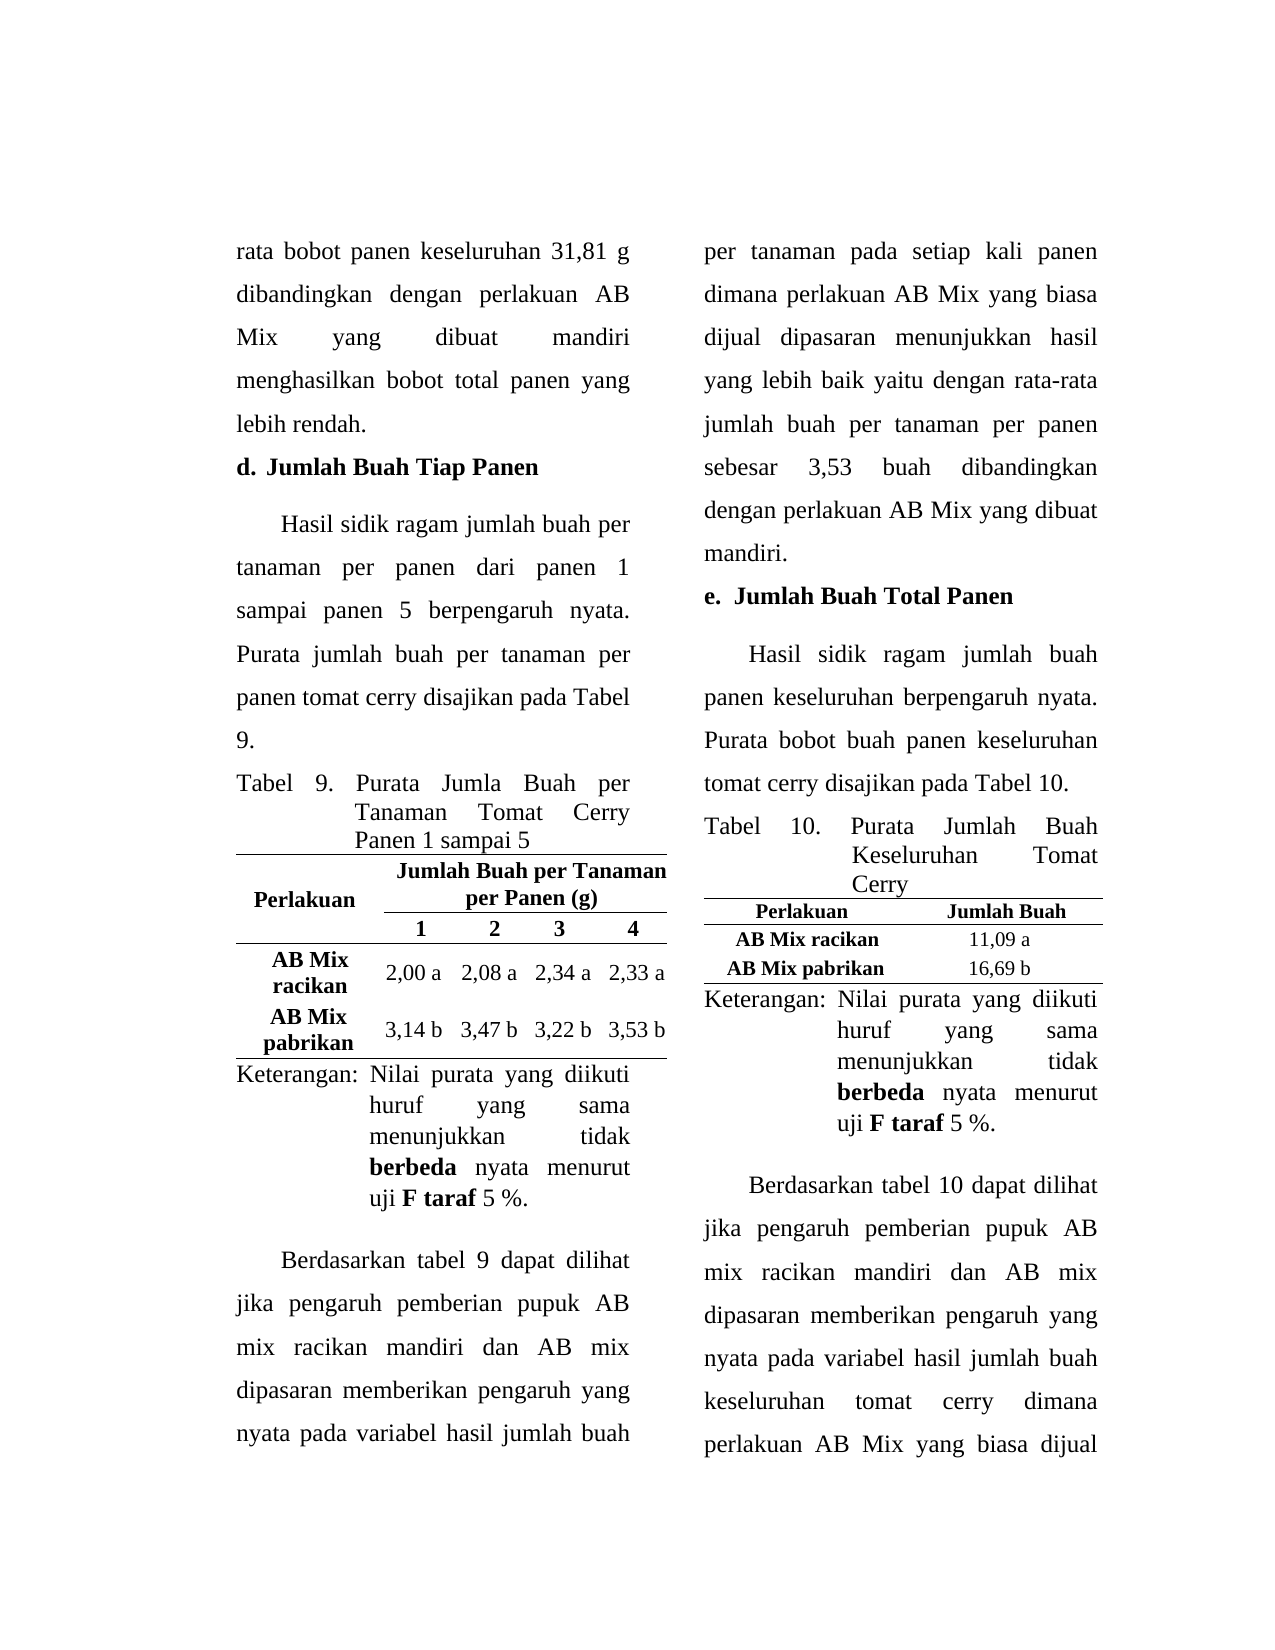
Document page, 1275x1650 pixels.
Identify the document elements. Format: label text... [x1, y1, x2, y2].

list Berdasarkan tabel 9 dapat dilihat jika pengaruh pemberian pupuk AB mix racikan mandiri dan AB mix dipasaran memberikan pengaruh yang nyata pada variabel hasil jumlah buah per tanaman pada setiap kali panen dimana perlakuan AB Mix yang biasa dijual dipasaran menunjukkan hasil yang lebih baik yaitu dengan rata-rata jumlah buah per tanaman per panen sebesar 3,53 buah dibandingkan dengan perlakuan AB Mix yang dibuat mandiri. [704, 236, 1098, 567]
table_cell AB Mix pabrikan [704, 953, 911, 983]
list Tabel 9. Purata Jumla Buah per Tanaman Tomat Cerry Panen 1 sampai 5 [236, 768, 630, 854]
table_header Perlakuan [236, 855, 384, 943]
table_cell 3,14 b [384, 1001, 458, 1058]
table_cell 3,47 b [458, 1001, 532, 1058]
table_cell 3 [532, 913, 605, 943]
table_cell 4 [605, 913, 667, 943]
table_cell 2,00 a [384, 944, 458, 1001]
list Hasil sidik ragam jumlah buah panen keseluruhan berpengaruh nyata. Purata bobot buah panen keseluruhan tomat cerry disajikan pada Tabel 10. [704, 639, 1098, 797]
text Tabel 10. Purata Jumlah Buah Keseluruhan Tomat Cerry [704, 811, 1098, 897]
table_cell 2 [458, 913, 532, 943]
table_header Perlakuan [704, 899, 911, 924]
table_cell 3,22 b [532, 1001, 605, 1058]
table_cell 2,34 a [532, 944, 605, 1001]
list Jumlah Buah Tiap Panen [236, 452, 630, 481]
table_cell 2,33 a [605, 944, 667, 1001]
table_cell AB Mix racikan [236, 944, 384, 1001]
table_cell 3,53 b [605, 1001, 667, 1058]
table_cell 2,08 a [458, 944, 532, 1001]
list Keterangan: Nilai purata yang diikuti huruf yang sama menunjukkan tidak berbeda nyata menurut uji F taraf 5 %. [704, 984, 1098, 1137]
table_cell AB Mix pabrikan [236, 1001, 384, 1058]
list Hasil sidik ragam jumlah buah per tanaman per panen dari panen 1 sampai panen 5 berpengaruh nyata. Purata jumlah buah per tanaman per panen tomat cerry disajikan pada Tabel 9. [236, 509, 630, 754]
table_header Jumlah Buah per Tanaman per Panen (g) [384, 855, 667, 912]
list Keterangan: Nilai purata yang diikuti huruf yang sama menunjukkan tidak berbeda nyata menurut uji F taraf 5 %. [236, 1059, 630, 1212]
list Jumlah Buah Total Panen [704, 581, 1098, 610]
table_cell 1 [384, 913, 458, 943]
list Berdasarkan tabel 9 dapat dilihat jika pengaruh pemberian pupuk AB mix racikan mandiri dan AB mix dipasaran memberikan pengaruh yang nyata pada variabel hasil jumlah buah per tanaman pada setiap kali panen dimana perlakuan AB Mix yang biasa dijual dipasaran menunjukkan hasil yang lebih baik yaitu dengan rata-rata jumlah buah per tanaman per panen sebesar 3,53 buah dibandingkan dengan perlakuan AB Mix yang dibuat mandiri. [236, 1245, 630, 1447]
table_header Jumlah Buah [911, 899, 1103, 924]
table_cell 16,69 b [911, 953, 1103, 983]
table_cell AB Mix racikan [704, 925, 911, 953]
table_cell 11,09 a [911, 925, 1103, 953]
